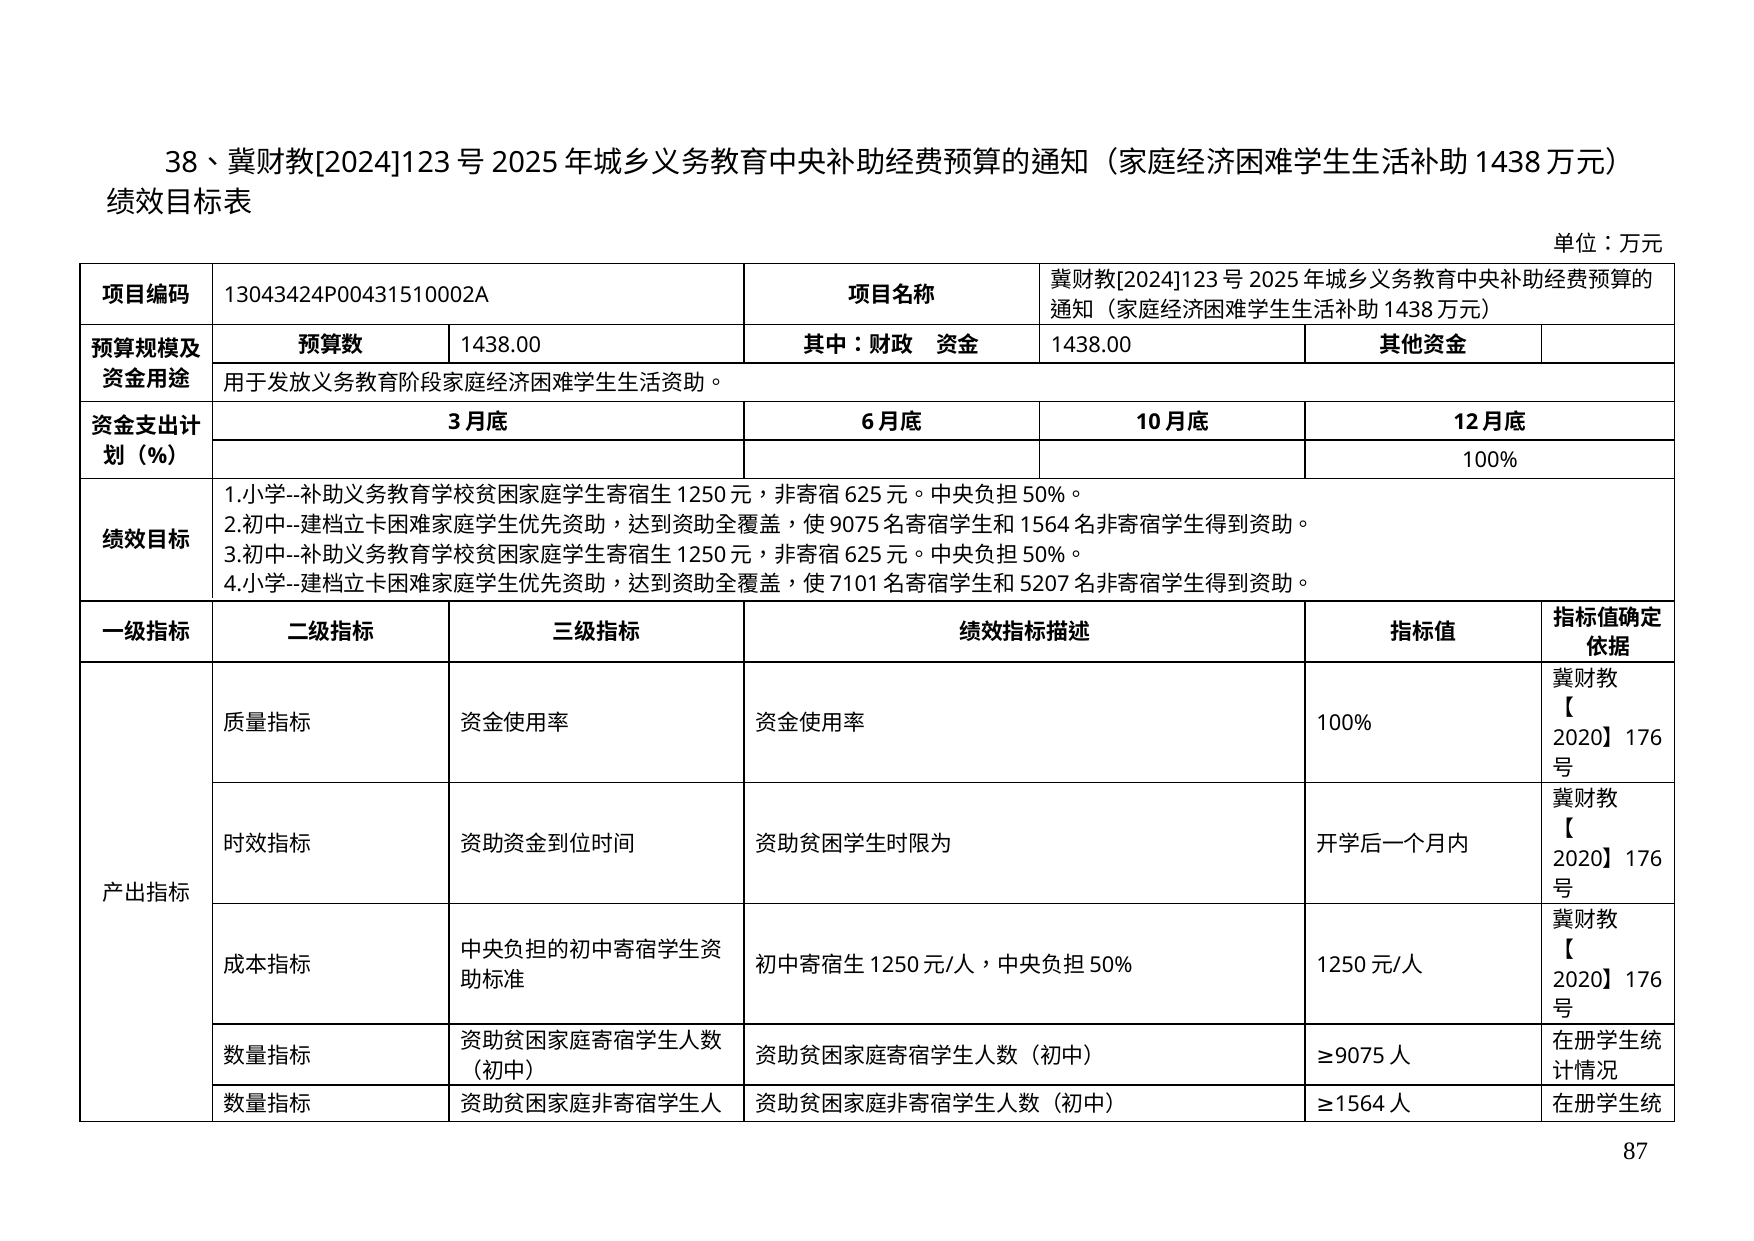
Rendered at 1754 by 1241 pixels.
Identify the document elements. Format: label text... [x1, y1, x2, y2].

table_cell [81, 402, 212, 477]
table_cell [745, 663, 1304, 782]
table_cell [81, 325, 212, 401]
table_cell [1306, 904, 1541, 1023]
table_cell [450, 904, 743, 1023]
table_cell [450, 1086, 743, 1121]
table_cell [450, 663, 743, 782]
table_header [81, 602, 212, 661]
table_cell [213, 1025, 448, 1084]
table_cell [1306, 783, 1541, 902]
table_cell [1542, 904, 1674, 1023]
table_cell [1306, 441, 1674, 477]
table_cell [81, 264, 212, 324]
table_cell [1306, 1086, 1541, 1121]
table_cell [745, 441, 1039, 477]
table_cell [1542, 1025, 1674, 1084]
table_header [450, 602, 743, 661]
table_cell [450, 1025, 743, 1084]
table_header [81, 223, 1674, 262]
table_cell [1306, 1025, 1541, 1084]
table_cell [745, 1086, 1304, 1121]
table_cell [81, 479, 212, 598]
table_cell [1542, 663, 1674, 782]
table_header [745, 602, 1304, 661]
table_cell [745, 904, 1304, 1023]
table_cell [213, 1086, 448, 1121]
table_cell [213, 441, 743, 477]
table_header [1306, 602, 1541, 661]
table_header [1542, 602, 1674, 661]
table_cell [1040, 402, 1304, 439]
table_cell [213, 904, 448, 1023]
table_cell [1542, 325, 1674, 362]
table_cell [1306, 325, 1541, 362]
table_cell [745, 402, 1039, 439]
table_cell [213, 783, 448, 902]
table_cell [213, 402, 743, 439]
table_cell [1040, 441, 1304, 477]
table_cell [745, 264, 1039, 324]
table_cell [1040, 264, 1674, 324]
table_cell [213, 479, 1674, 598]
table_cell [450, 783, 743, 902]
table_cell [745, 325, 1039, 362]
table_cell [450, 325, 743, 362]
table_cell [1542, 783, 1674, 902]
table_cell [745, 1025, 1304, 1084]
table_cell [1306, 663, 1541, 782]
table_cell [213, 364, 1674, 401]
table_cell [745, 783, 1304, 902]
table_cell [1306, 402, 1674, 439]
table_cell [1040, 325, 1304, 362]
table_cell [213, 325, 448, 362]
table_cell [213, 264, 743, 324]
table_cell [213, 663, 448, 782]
text 38、冀财教[2024]123号2025年城乡义务教育中央补助经费预算的通知（家庭经济困难学生生活补助1438万元）绩效目标表 [106, 142, 1648, 221]
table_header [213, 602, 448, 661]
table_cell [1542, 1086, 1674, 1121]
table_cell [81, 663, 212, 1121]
